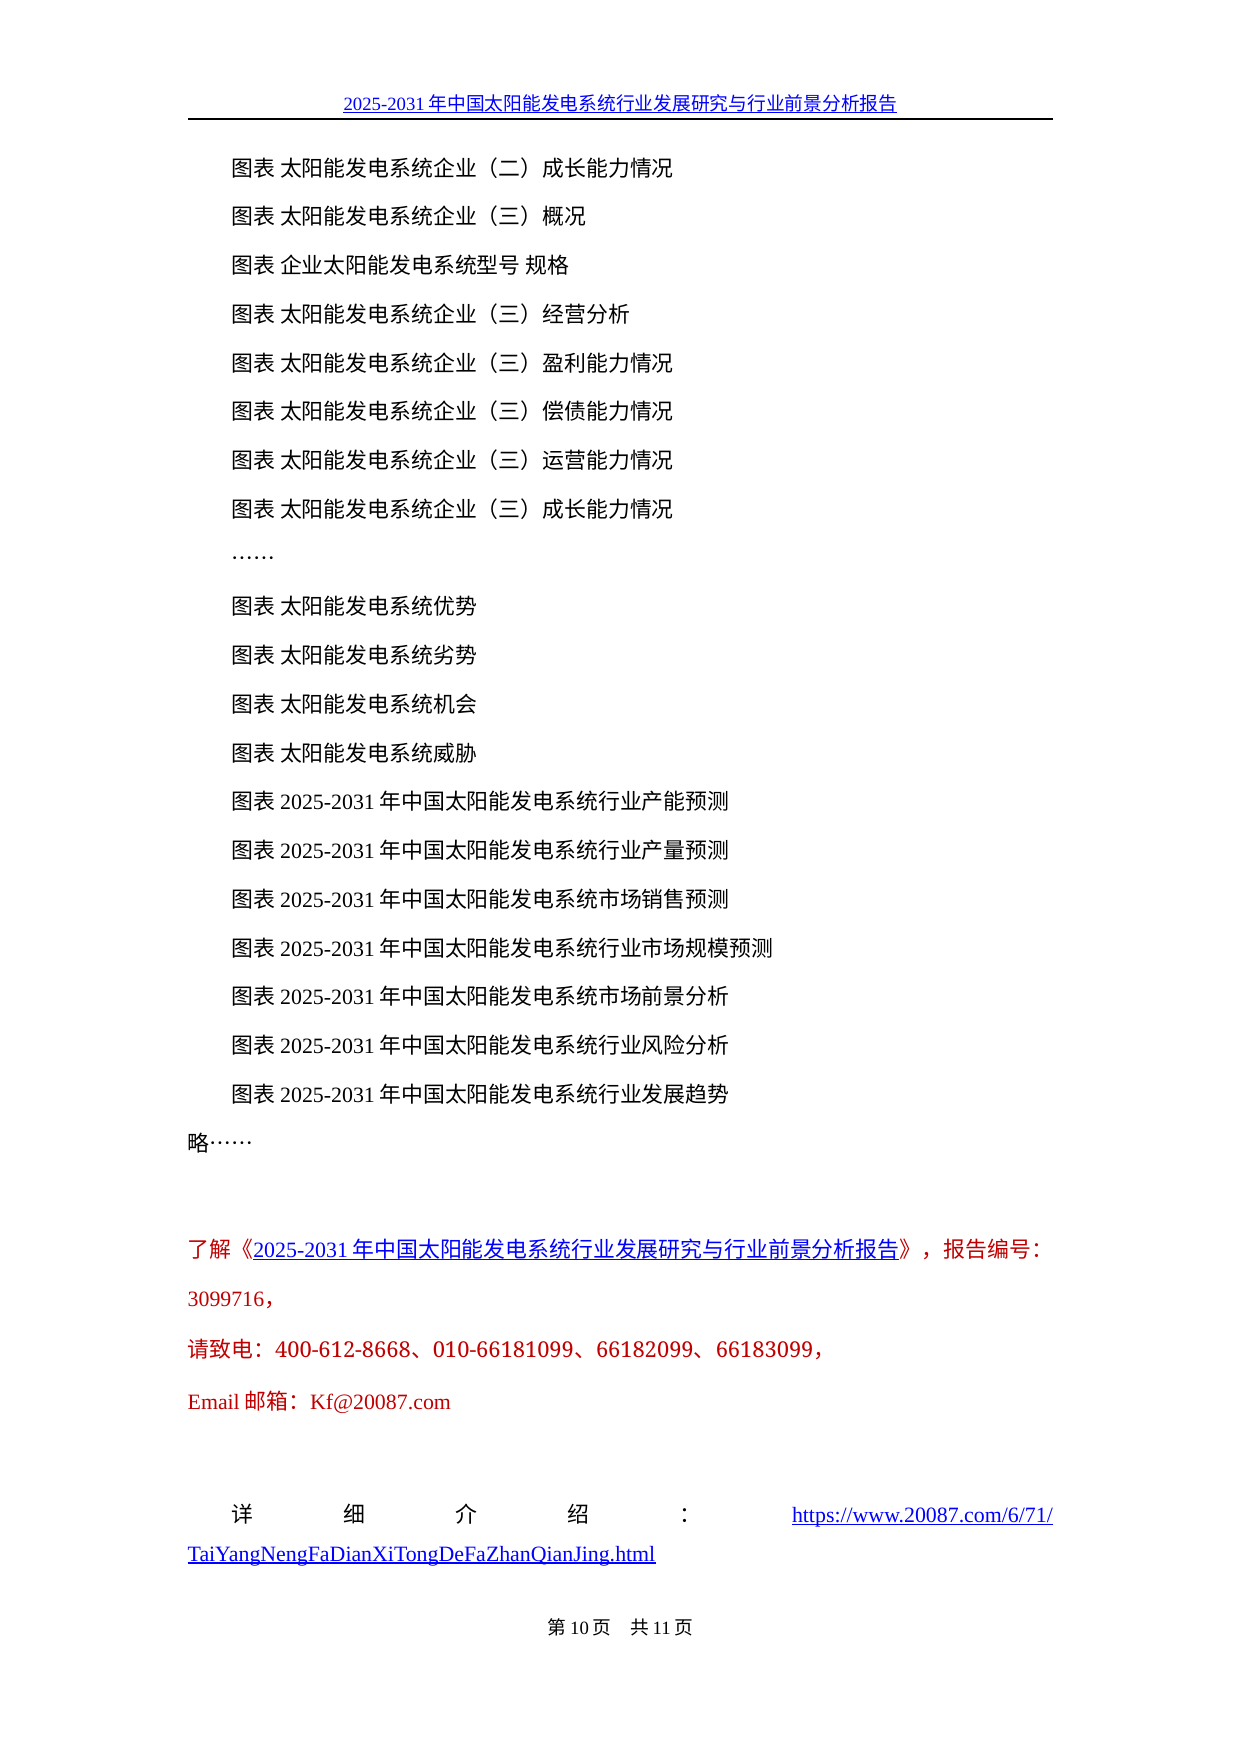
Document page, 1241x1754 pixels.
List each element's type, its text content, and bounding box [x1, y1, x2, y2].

text 了解《2025-2031年中国太阳能发电系统行业发展研究与行业前景分析报告》，报告编号：3099716， [187, 1232, 1053, 1313]
text 详细介绍：https://www.20087.com/6/71/TaiYangNengFaDianXiTongDeFaZhanQianJing.html [187, 1496, 1053, 1569]
text 请致电：400-612-8668、010-66181099、66182099、66183099， [187, 1332, 1053, 1364]
text Email邮箱：Kf@20087.com [187, 1383, 1053, 1416]
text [187, 150, 1053, 1158]
